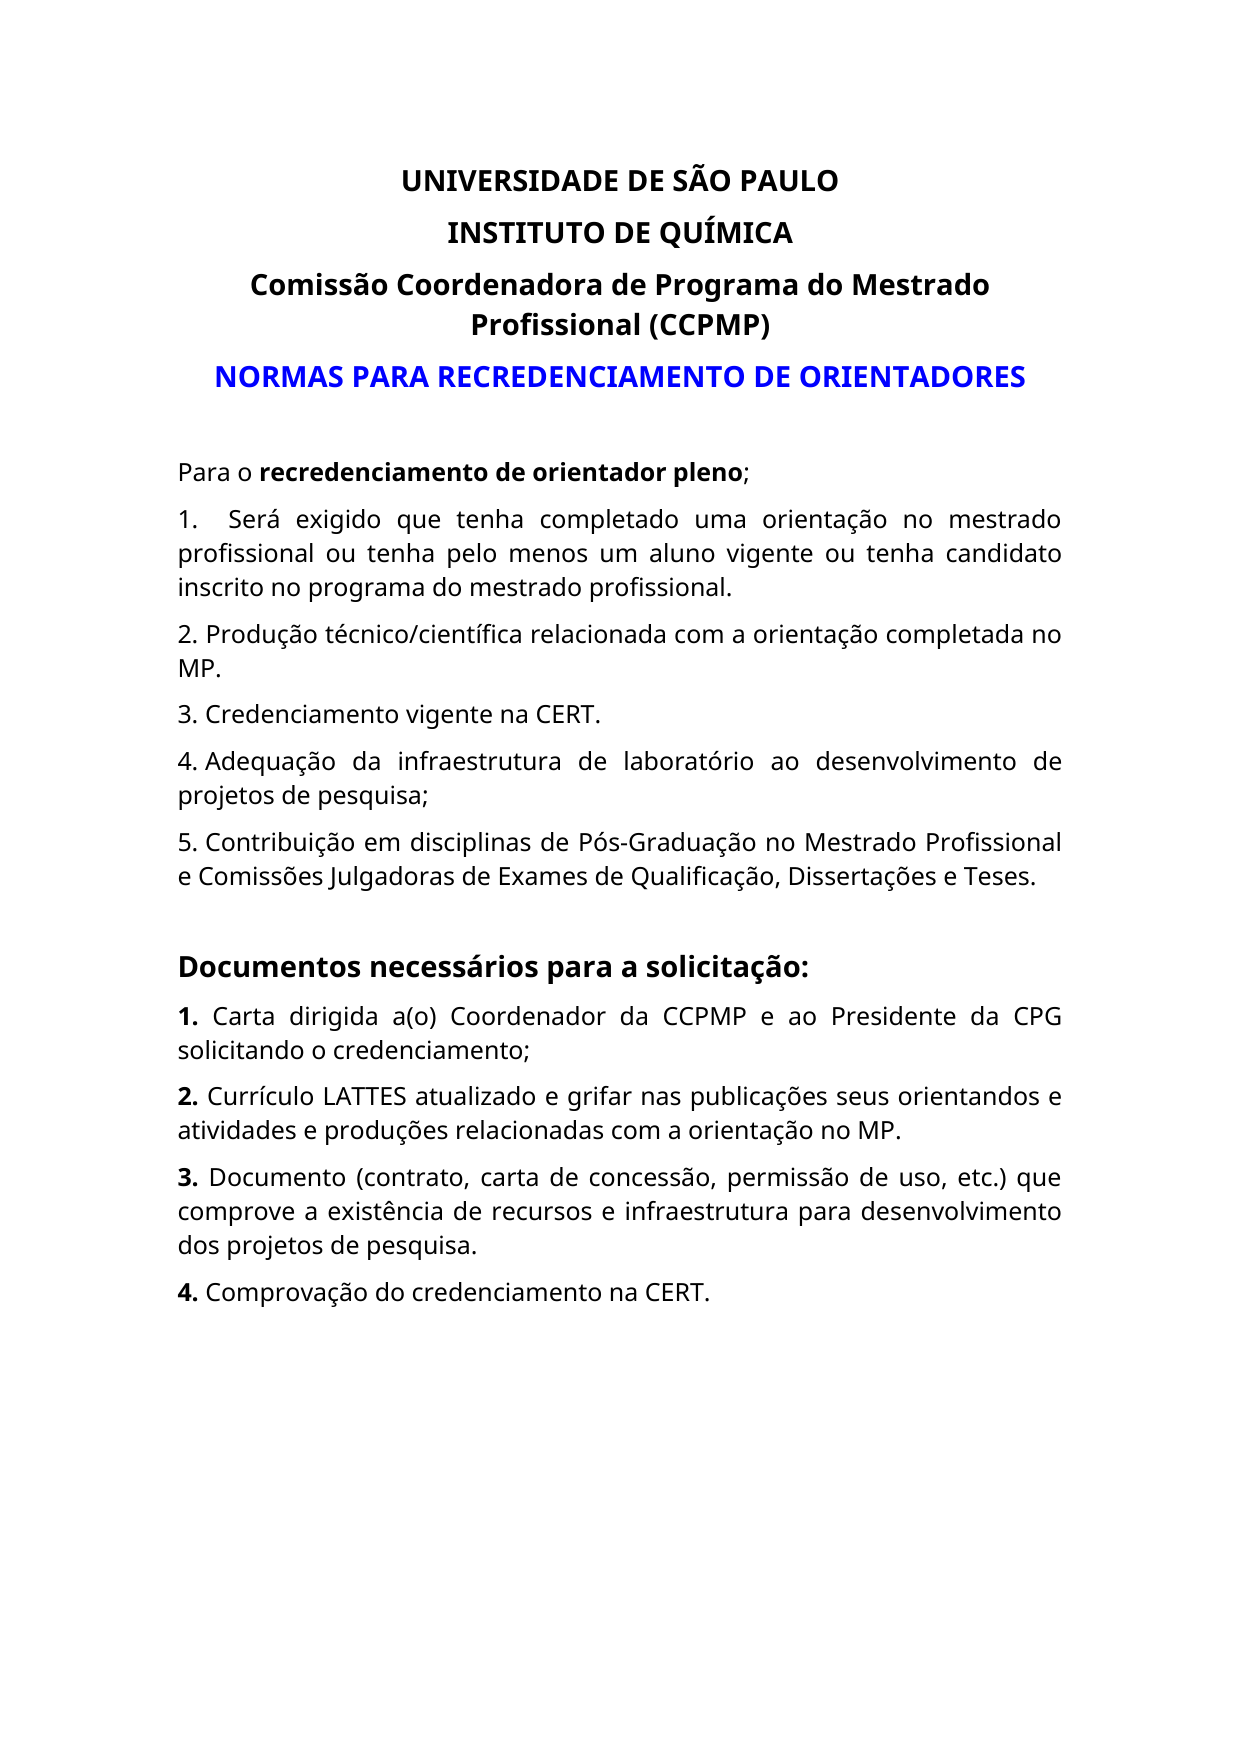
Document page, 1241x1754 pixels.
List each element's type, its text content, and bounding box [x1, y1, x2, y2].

text 1. Será exigido que tenha completado uma orientação no mestrado profissional ou tenha pelo menos um aluno vigente ou tenha candidato inscrito no programa do mestrado profissional. [177, 502, 1063, 604]
text Documentos necessários para a solicitação: [177, 946, 1063, 986]
text Comissão Coordenadora de Programa do Mestrado Profissional (CCPMP) [177, 264, 1063, 344]
text Para o recredenciamento de orientador pleno; [177, 455, 1063, 489]
text 1. Carta dirigida a(o) Coordenador da CCPMP e ao Presidente da CPG solicitando o credenciamento; [177, 998, 1063, 1066]
text 3. Credenciamento vigente na CERT. [177, 697, 1063, 731]
text NORMAS PARA RECREDENCIAMENTO DE ORIENTADORES [177, 356, 1063, 396]
text UNIVERSIDADE DE SÃO PAULO [177, 160, 1063, 200]
text INSTITUTO DE QUÍMICA [177, 212, 1063, 252]
text 3. Documento (contrato, carta de concessão, permissão de uso, etc.) que comprove a existência de recursos e infraestrutura para desenvolvimento dos projetos de pesquisa. [177, 1159, 1063, 1262]
text 4. Adequação da infraestrutura de laboratório ao desenvolvimento de projetos de pesquisa; [177, 743, 1063, 812]
text 2. Produção técnico/científica relacionada com a orientação completada no MP. [177, 616, 1063, 684]
text 4. Comprovação do credenciamento na CERT. [177, 1274, 1063, 1308]
text 2. Currículo LATTES atualizado e grifar nas publicações seus orientandos e atividades e produções relacionadas com a orientação no MP. [177, 1079, 1063, 1147]
text 5. Contribuição em disciplinas de Pós-Graduação no Mestrado Profissional e Comissões Julgadoras de Exames de Qualificação, Dissertações e Teses. [177, 824, 1063, 892]
